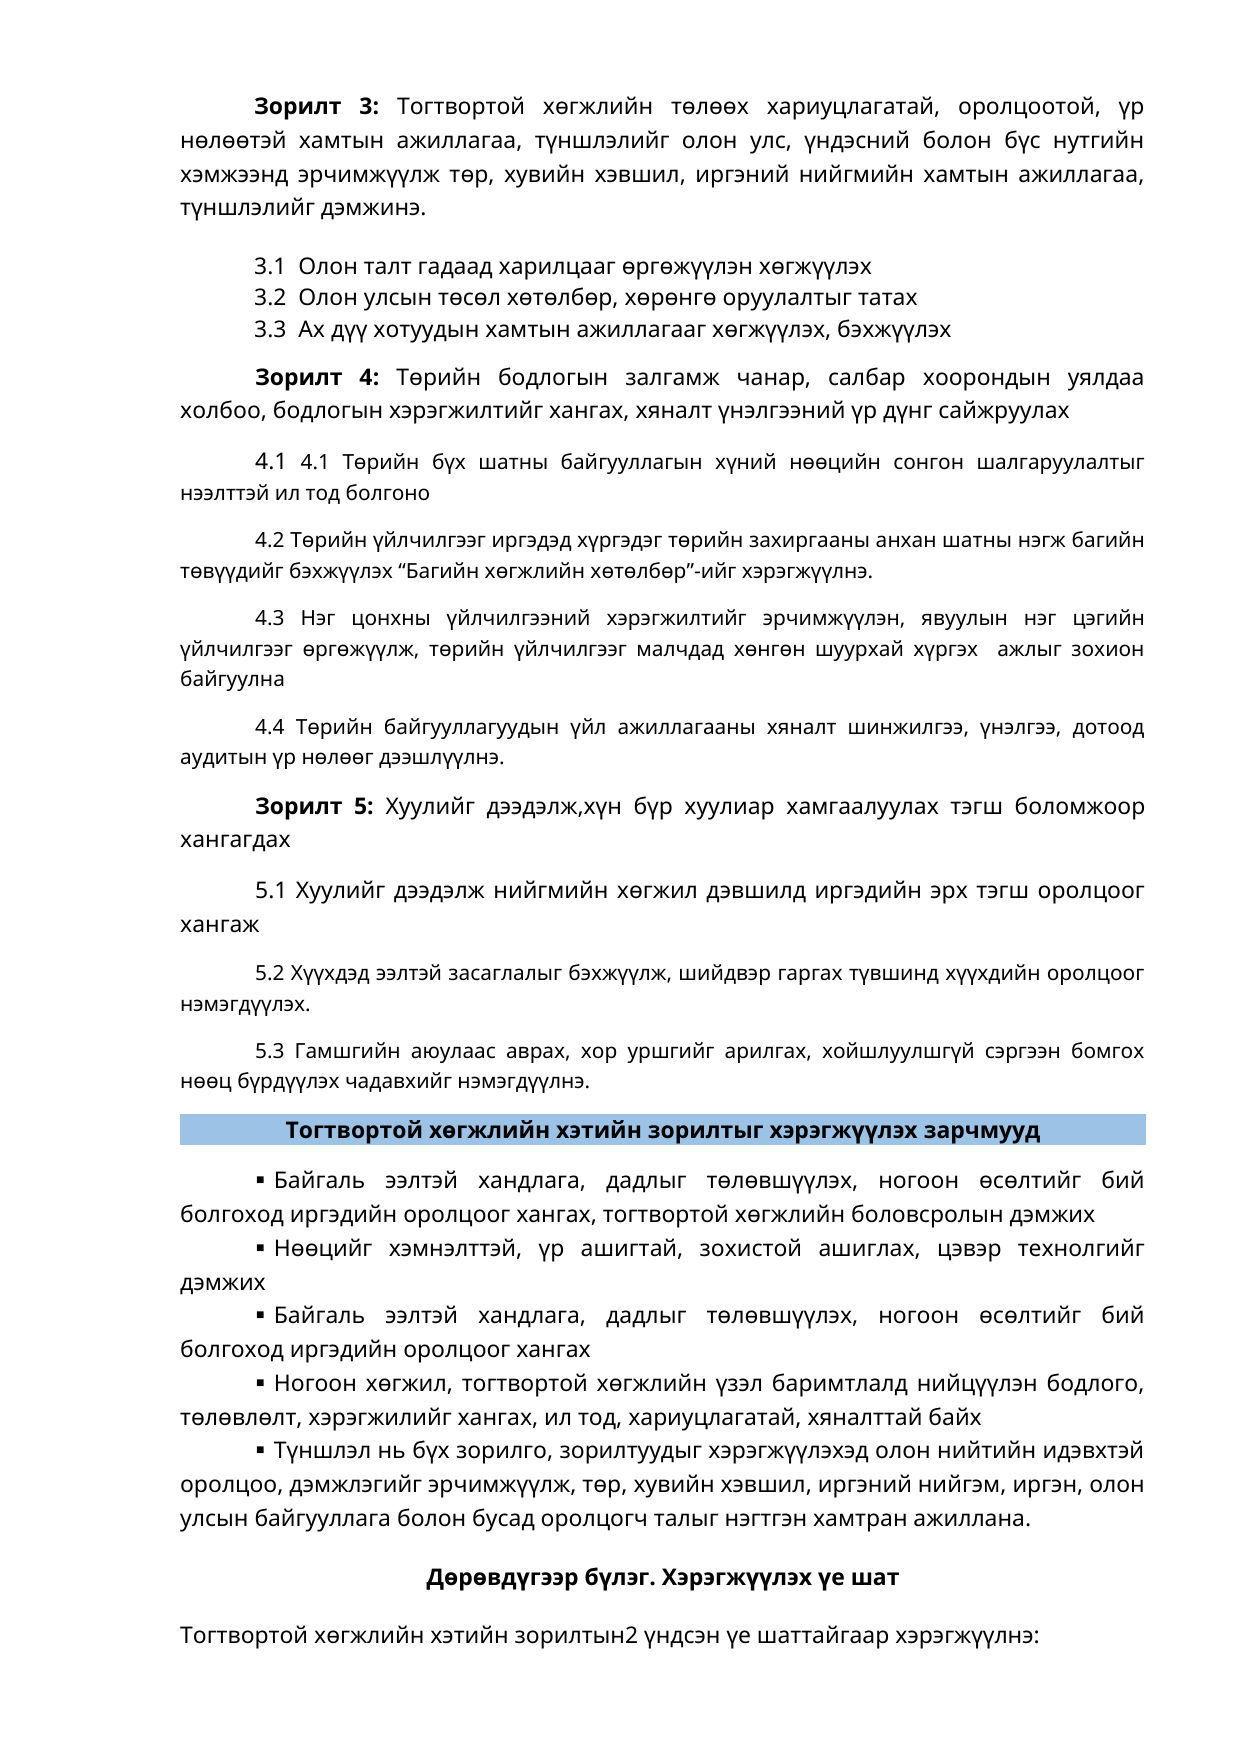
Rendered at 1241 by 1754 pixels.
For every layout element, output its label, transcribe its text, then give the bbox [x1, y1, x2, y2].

list Ах дүү хотуудын хамтын ажиллагааг хөгжүүлэх, бэхжүүлэх [254, 312, 1146, 344]
list Байгаль ээлтэй хандлага, дадлыг төлөвшүүлэх, ногоон өсөлтийг бий болгоход иргэдийн оролцоог хангах [180, 1299, 1146, 1364]
list Байгаль ээлтэй хандлага, дадлыг төлөвшүүлэх, ногоон өсөлтийг бий болгоход иргэдийн оролцоог хангах, тогтвортой хөгжлийн боловсролын дэмжих [180, 1164, 1146, 1229]
text 4.2 Төрийн үйлчилгээг иргэдэд хүргэдэг төрийн захиргааны анхан шатны нэгж багийн төвүүдийг бэхжүүлэх “Багийн хөгжлийн хөтөлбөр”-ийг хэрэгжүүлнэ. [180, 525, 1146, 584]
text Зорилт 3: Тогтвортой хөгжлийн төлөөх хариуцлагатай, оролцоотой, үр нөлөөтэй хамтын ажиллагаа, түншлэлийг олон улс, үндэсний болон бүс нутгийн хэмжээнд эрчимжүүлж төр, хувийн хэвшил, иргэний нийгмийн хамтын ажиллагаа, түншлэлийг дэмжинэ. [180, 90, 1146, 222]
text 5.2 Хүүхдэд ээлтэй засаглалыг бэхжүүлж, шийдвэр гаргах түвшинд хүүхдийн оролцоог нэмэгдүүлэх. [180, 958, 1146, 1017]
text 4.4 Төрийн байгууллагуудын үйл ажиллагааны хяналт шинжилгээ, үнэлгээ, дотоод аудитын үр нөлөөг дээшлүүлнэ. [180, 712, 1146, 771]
list Түншлэл нь бүх зорилго, зорилтуудыг хэрэгжүүлэхэд олон нийтийн идэвхтэй оролцоо, дэмжлэгийг эрчимжүүлж, төр, хувийн хэвшил, иргэний нийгэм, иргэн, олон улсын байгууллага болон бусад оролцогч талыг нэгтгэн хамтран ажиллана. [180, 1434, 1146, 1533]
text 4.1 4.1 Төрийн бүх шатны байгууллагын хүний нөөцийн сонгон шалгаруулалтыг нээлттэй ил тод болгоно [180, 444, 1146, 506]
text Зорилт 4: Төрийн бодлогын залгамж чанар, салбар хоорондын уялдаа холбоо, бодлогын хэрэгжилтийг хангах, хяналт үнэлгээний үр дүнг сайжруулах [180, 360, 1146, 425]
text Зорилт 5: Хуулийг дээдэлж,хүн бүр хуулиар хамгаалуулах тэгш боломжоор хангагдах [180, 790, 1146, 855]
list Ногоон хөгжил, тогтвортой хөгжлийн үзэл баримтлалд нийцүүлэн бодлого, төлөвлөлт, хэрэгжилийг хангах, ил тод, хариуцлагатай, хяналттай байх [180, 1367, 1146, 1432]
list Нөөцийг хэмнэлттэй, үр ашигтай, зохистой ашиглах, цэвэр технолгийг дэмжих [180, 1232, 1146, 1297]
text 5.1 Хуулийг дээдэлж нийгмийн хөгжил дэвшилд иргэдийн эрх тэгш оролцоог хангаж [180, 874, 1146, 939]
text Тогтвортой хөгжлийн хэтийн зорилтыг хэрэгжүүлэх зарчмууд [180, 1114, 1146, 1145]
text Тогтвортой хөгжлийн хэтийн зорилтын2 үндсэн үе шаттайгаар хэрэгжүүлнэ: [180, 1619, 1146, 1651]
list Олон талт гадаад харилцааг өргөжүүлэн хөгжүүлэх [254, 250, 1146, 281]
text 5.3 Гамшгийн аюулаас аврах, хор уршгийг арилгах, хойшлуулшгүй сэргээн бомгох нөөц бүрдүүлэх чадавхийг нэмэгдүүлнэ. [180, 1036, 1146, 1095]
text 4.3 Нэг цонхны үйлчилгээний хэрэгжилтийг эрчимжүүлэн, явуулын нэг цэгийн үйлчилгээг өргөжүүлж, төрийн үйлчилгээг малчдад хөнгөн шуурхай хүргэх ажлыг зохион байгуулна [180, 603, 1146, 693]
list Олон улсын төсөл хөтөлбөр, хөрөнгө оруулалтыг татах [254, 281, 1146, 312]
subtitle Дөрөвдүгээр бүлэг. Хэрэгжүүлэх үе шат [180, 1561, 1146, 1592]
